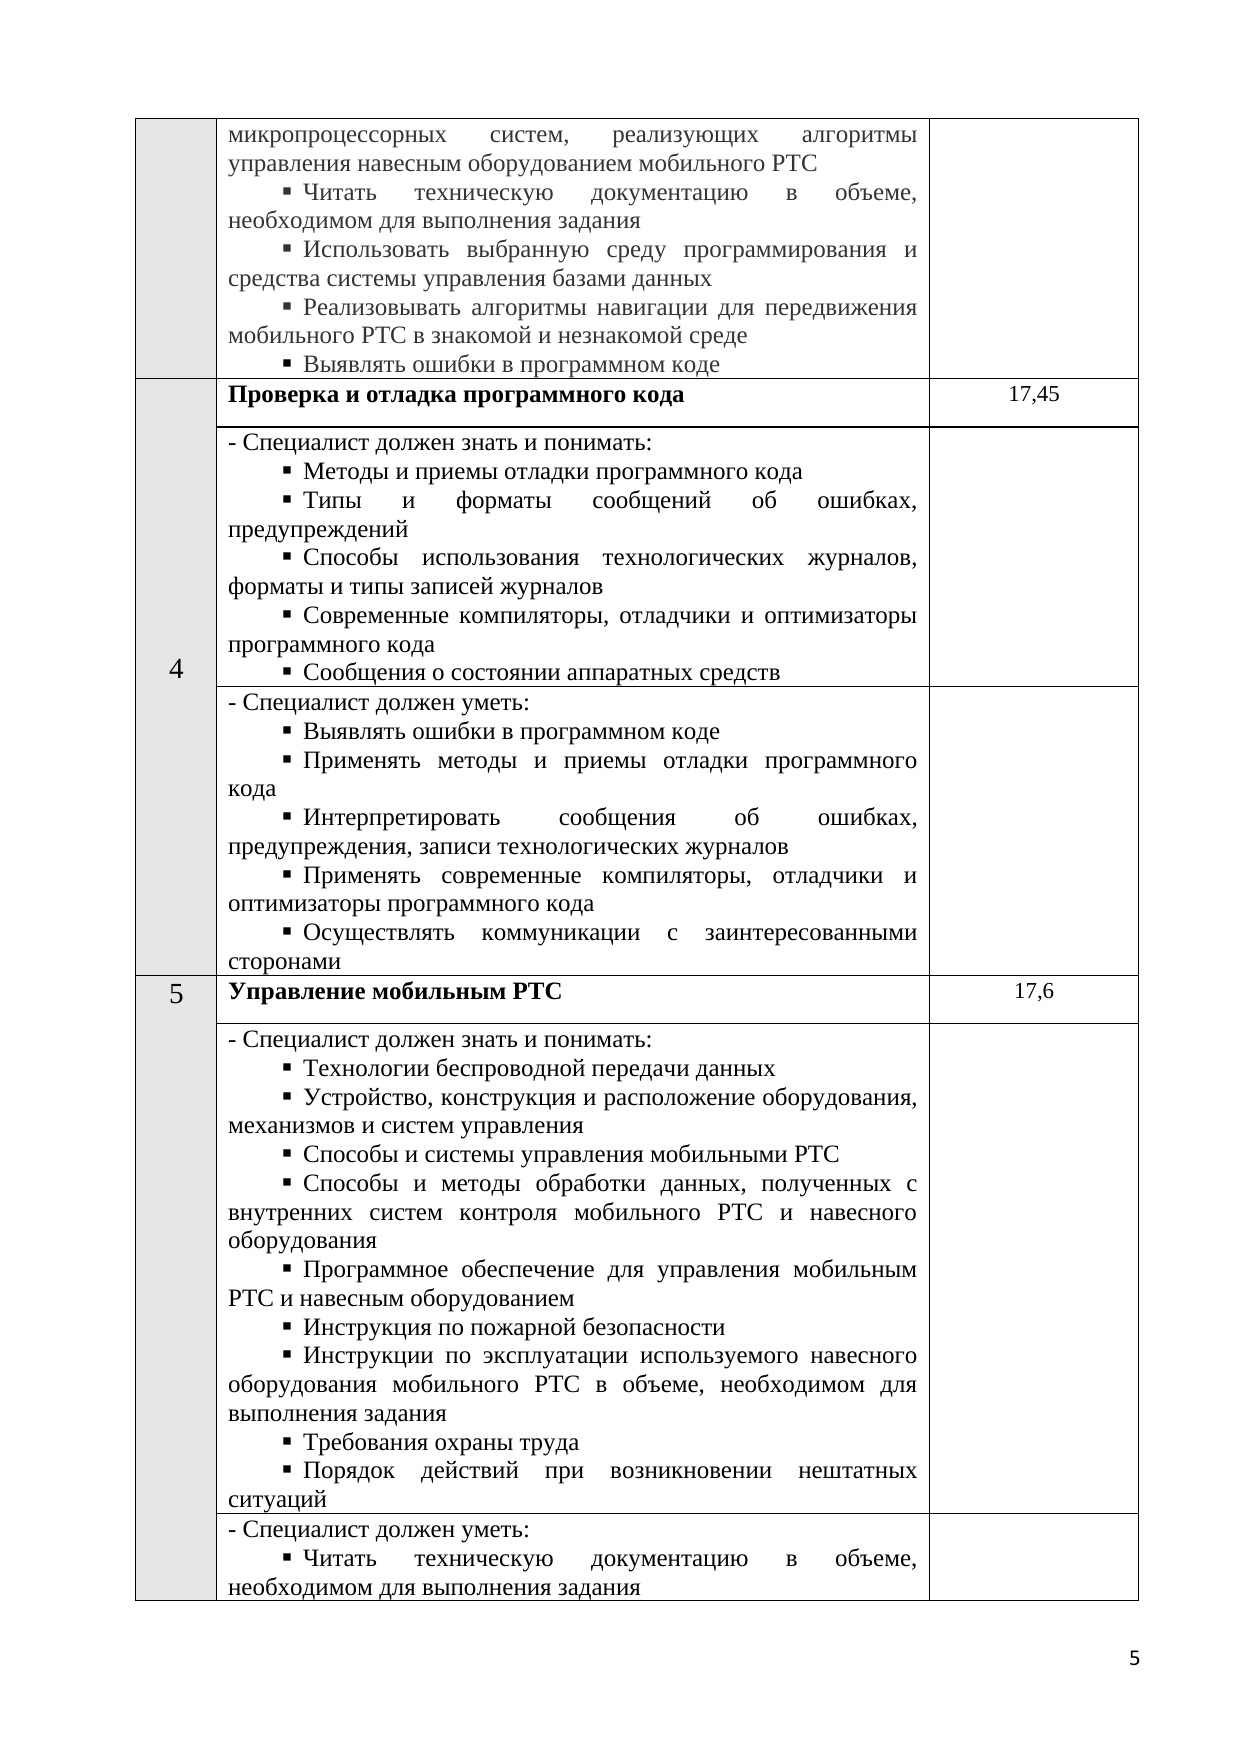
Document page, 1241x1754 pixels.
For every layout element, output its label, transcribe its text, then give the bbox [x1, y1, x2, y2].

table_cell [930, 428, 1138, 686]
table_cell 4 [136, 379, 216, 975]
table_cell Управление мобильным РТС [217, 976, 929, 1023]
table_cell [930, 1024, 1138, 1513]
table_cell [217, 119, 929, 378]
table_cell [930, 687, 1138, 975]
table_cell [930, 119, 1138, 378]
table_cell 17,6 [930, 976, 1138, 1023]
table_cell - Специалист должен знать и понимать: Методы и приемы отладки программного кода Типы и форматы сообщений об ошибках, предупреждений Способы использования технологических журналов, форматы и типы записей журналов Современные компиляторы, отладчики и оптимизаторы программного кода Сообщения о состоянии аппаратных средств [217, 428, 929, 686]
table_cell [930, 1514, 1138, 1600]
table_cell - Специалист должен уметь: Выявлять ошибки в программном коде Применять методы и приемы отладки программного кода Интерпретировать сообщения об ошибках, предупреждения, записи технологических журналов Применять современные компиляторы, отладчики и оптимизаторы программного кода Осуществлять коммуникации с заинтересованными сторонами [217, 687, 929, 975]
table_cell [217, 1514, 929, 1600]
table_cell 5 [136, 976, 216, 1600]
table_cell - Специалист должен знать и понимать: Технологии беспроводной передачи данных Устройство, конструкция и расположение оборудования, механизмов и систем управления Способы и системы управления мобильными РТС Способы и методы обработки данных, полученных с внутренних систем контроля мобильного РТС и навесного оборудования Программное обеспечение для управления мобильным РТС и навесным оборудованием Инструкция по пожарной безопасности Инструкции по эксплуатации используемого навесного оборудования мобильного РТС в объеме, необходимом для выполнения задания Требования охраны труда Порядок действий при возникновении нештатных ситуаций [217, 1024, 929, 1513]
table_cell Проверка и отладка программного кода [217, 379, 929, 426]
table_cell 17,45 [930, 379, 1138, 426]
